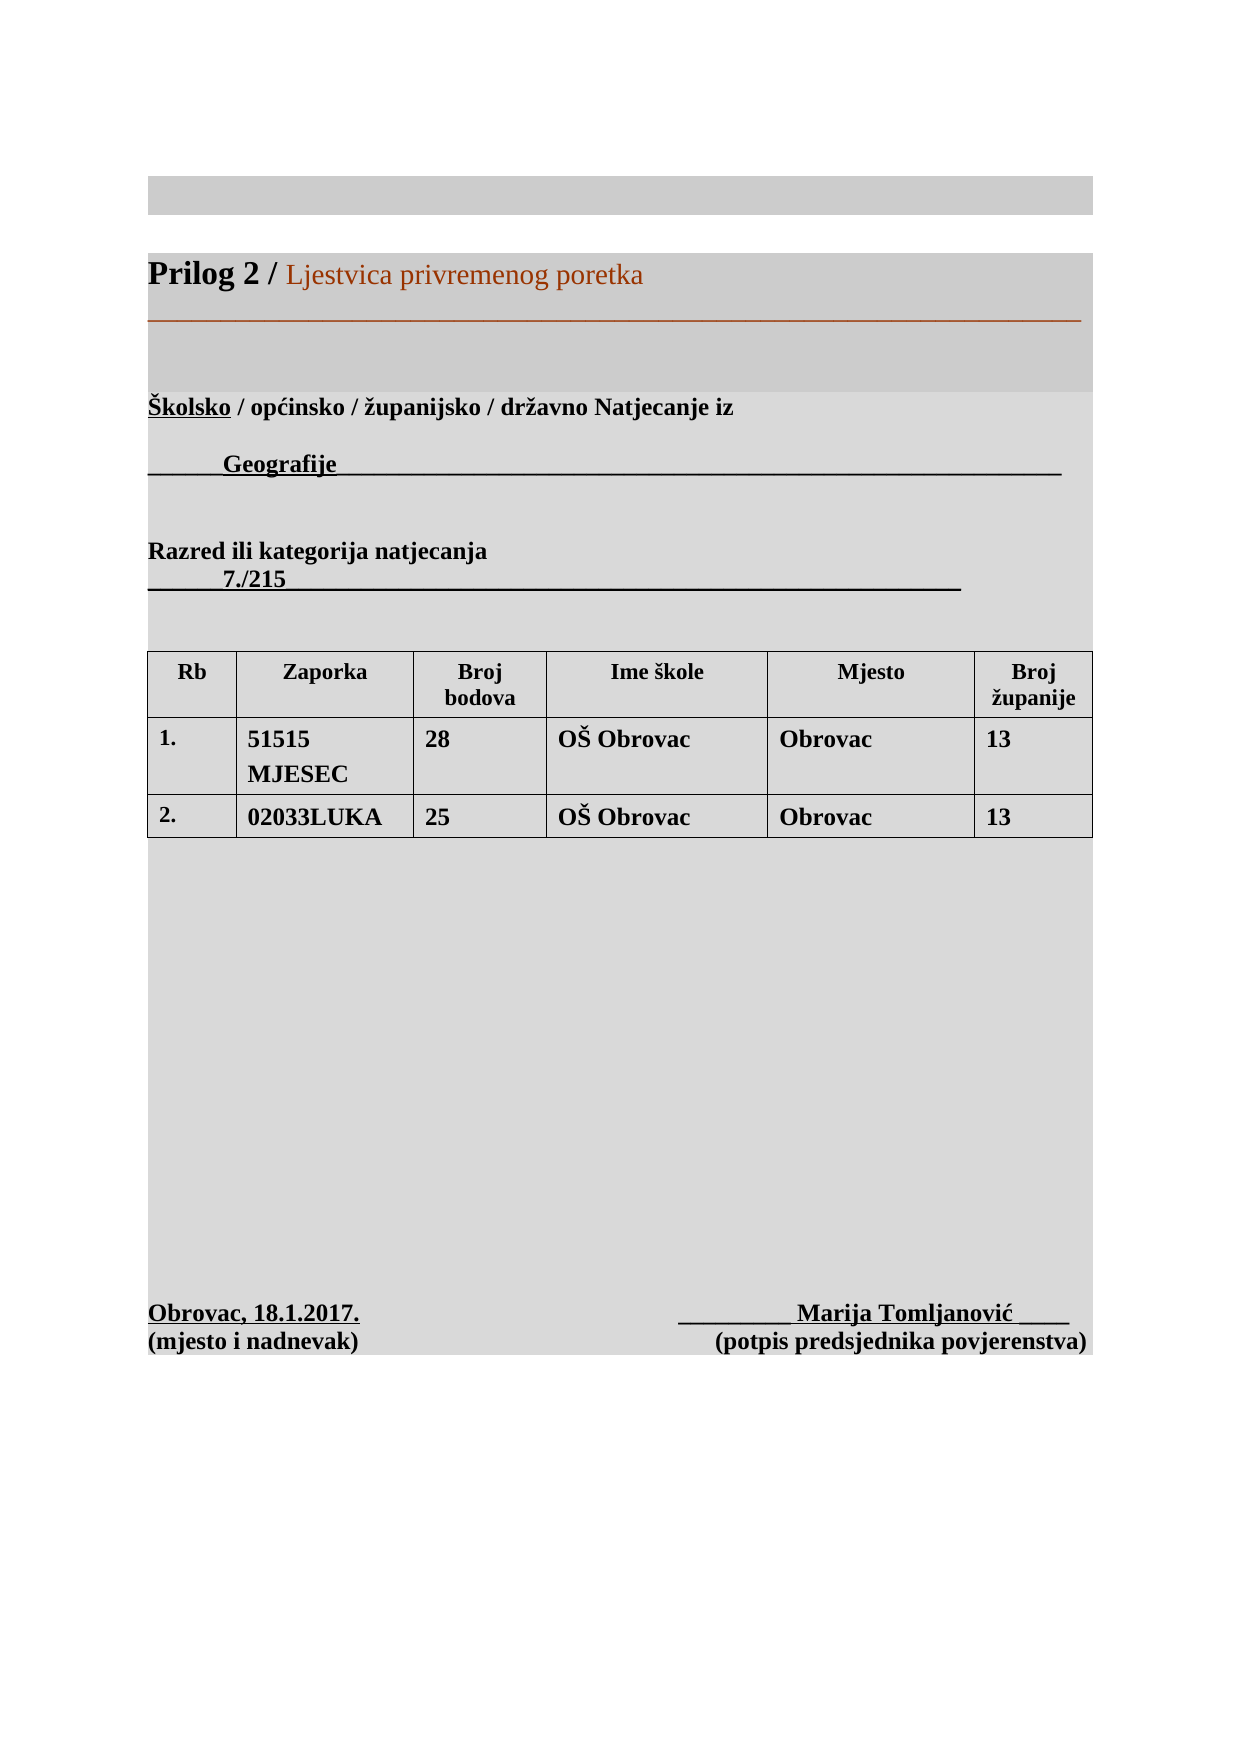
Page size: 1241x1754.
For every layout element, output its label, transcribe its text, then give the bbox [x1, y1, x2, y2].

table_cell Obrovac [768, 795, 974, 837]
text Obrovac, 18.1.2017. _________ Marija Tomljanović ____ [148, 1298, 1093, 1326]
table_cell OŠ Obrovac [547, 718, 767, 794]
table_cell 2. [148, 795, 236, 837]
table_header Broj županije [975, 652, 1092, 717]
table_cell 51515 MJESEC [237, 718, 413, 794]
text ______Geografije__________________________________________________________ [148, 449, 1093, 478]
table_cell Obrovac [768, 718, 974, 794]
table_cell 25 [414, 795, 546, 837]
table_header Rb [148, 652, 236, 717]
table_cell 13 [975, 795, 1092, 837]
text (mjesto i nadnevak) (potpis predsjednika povjerenstva) [148, 1326, 1093, 1355]
table_header Zaporka [237, 652, 413, 717]
table_cell 02033LUKA [237, 795, 413, 837]
table_header Mjesto [768, 652, 974, 717]
text ________________________________________________________________ [148, 291, 1093, 325]
text Razred ili kategorija natjecanja [148, 536, 1093, 564]
table_header Broj bodova [414, 652, 546, 717]
table_cell 28 [414, 718, 546, 794]
text ______7./215______________________________________________________ [148, 564, 1093, 593]
table_cell 1. [148, 718, 236, 794]
text Školsko / općinsko / županijsko / državno Natjecanje iz [148, 392, 1093, 421]
table_header Ime škole [547, 652, 767, 717]
table_cell 13 [975, 718, 1092, 794]
table_cell OŠ Obrovac [547, 795, 767, 837]
text Prilog 2 / Ljestvica privremenog poretka [148, 253, 1093, 291]
